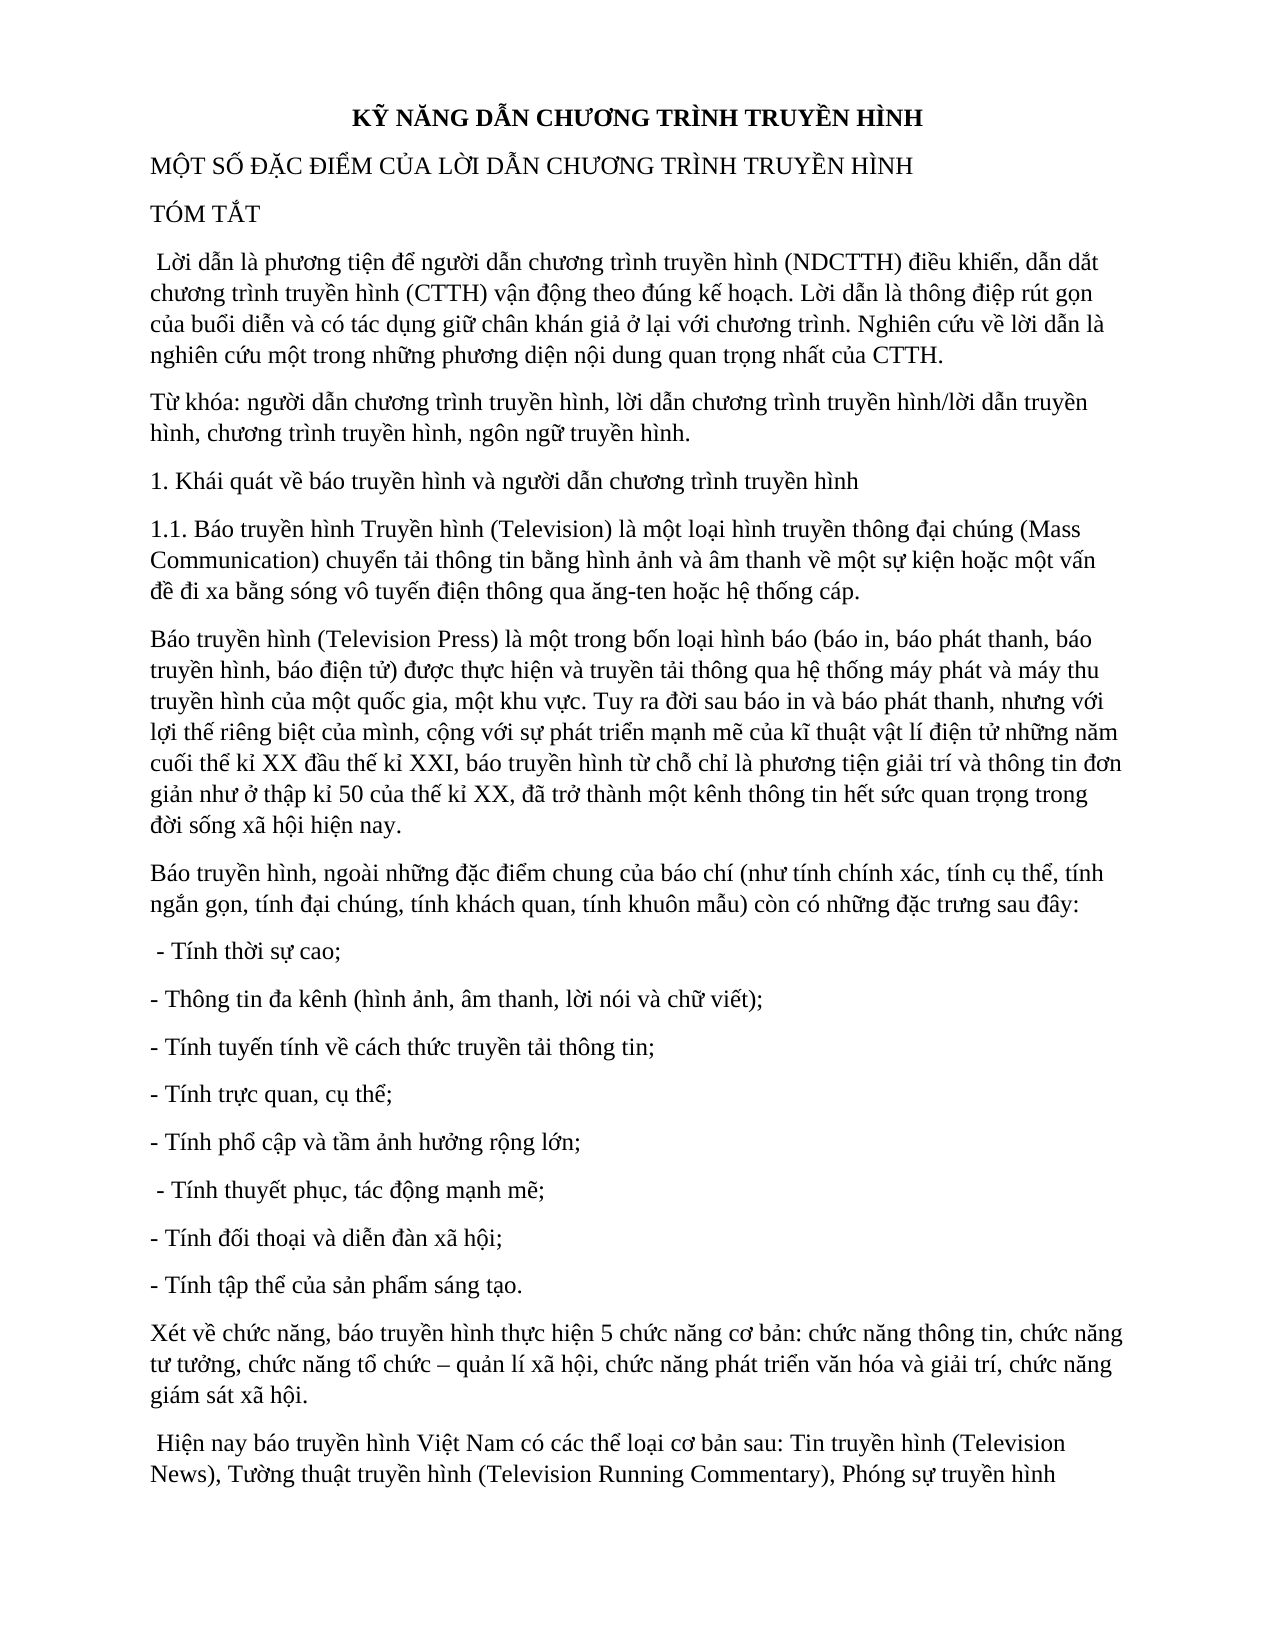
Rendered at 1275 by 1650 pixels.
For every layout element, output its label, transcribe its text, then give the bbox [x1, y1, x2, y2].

text TÓM TẮT [150, 199, 1125, 228]
text Xét về chức năng, báo truyền hình thực hiện 5 chức năng cơ bản: chức năng thông tin, chức năng tư tưởng, chức năng tổ chức – quản lí xã hội, chức năng phát triển văn hóa và giải trí, chức năng giám sát xã hội. [150, 1318, 1125, 1409]
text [150, 1428, 1125, 1488]
text - Tính tập thể của sản phẩm sáng tạo. [150, 1270, 1125, 1299]
text Báo truyền hình, ngoài những đặc điểm chung của báo chí (như tính chính xác, tính cụ thể, tính ngắn gọn, tính đại chúng, tính khách quan, tính khuôn mẫu) còn có những đặc trưng sau đây: [150, 858, 1125, 917]
text - Thông tin đa kênh (hình ảnh, âm thanh, lời nói và chữ viết); [150, 984, 1125, 1013]
text - Tính tuyến tính về cách thức truyền tải thông tin; [150, 1032, 1125, 1061]
text - Tính thời sự cao; [150, 936, 1125, 965]
text Từ khóa: người dẫn chương trình truyền hình, lời dẫn chương trình truyền hình/lời dẫn truyền hình, chương trình truyền hình, ngôn ngữ truyền hình. [150, 387, 1125, 447]
text - Tính trực quan, cụ thể; [150, 1079, 1125, 1108]
text - Tính đối thoại và diễn đàn xã hội; [150, 1223, 1125, 1251]
text 1.1. Báo truyền hình Truyền hình (Television) là một loại hình truyền thông đại chúng (Mass Communication) chuyển tải thông tin bằng hình ảnh và âm thanh về một sự kiện hoặc một vấn đề đi xa bằng sóng vô tuyến điện thông qua ăng-ten hoặc hệ thống cáp. [150, 514, 1125, 605]
text - Tính thuyết phục, tác động mạnh mẽ; [150, 1175, 1125, 1204]
text 1. Khái quát về báo truyền hình và người dẫn chương trình truyền hình [150, 466, 1125, 495]
text MỘT SỐ ĐẶC ĐIỂM CỦA LỜI DẪN CHƯƠNG TRÌNH TRUYỀN HÌNH [150, 151, 1125, 180]
text Lời dẫn là phương tiện để người dẫn chương trình truyền hình (NDCTTH) điều khiển, dẫn dắt chương trình truyền hình (CTTH) vận động theo đúng kế hoạch. Lời dẫn là thông điệp rút gọn của buổi diễn và có tác dụng giữ chân khán giả ở lại với chương trình. Nghiên cứu về lời dẫn là nghiên cứu một trong những phương diện nội dung quan trọng nhất của CTTH. [150, 247, 1125, 368]
text - Tính phổ cập và tầm ảnh hưởng rộng lớn; [150, 1127, 1125, 1156]
text KỸ NĂNG DẪN CHƯƠNG TRÌNH TRUYỀN HÌNH [150, 103, 1125, 132]
text Báo truyền hình (Television Press) là một trong bốn loại hình báo (báo in, báo phát thanh, báo truyền hình, báo điện tử) được thực hiện và truyền tải thông qua hệ thống máy phát và máy thu truyền hình của một quốc gia, một khu vực. Tuy ra đời sau báo in và báo phát thanh, nhưng với lợi thế riêng biệt của mình, cộng với sự phát triển mạnh mẽ của kĩ thuật vật lí điện tử những năm cuối thể kỉ XX đầu thế kỉ XXI, báo truyền hình từ chỗ chỉ là phương tiện giải trí và thông tin đơn giản như ở thập kỉ 50 của thế kỉ XX, đã trở thành một kênh thông tin hết sức quan trọng trong đời sống xã hội hiện nay. [150, 624, 1125, 839]
